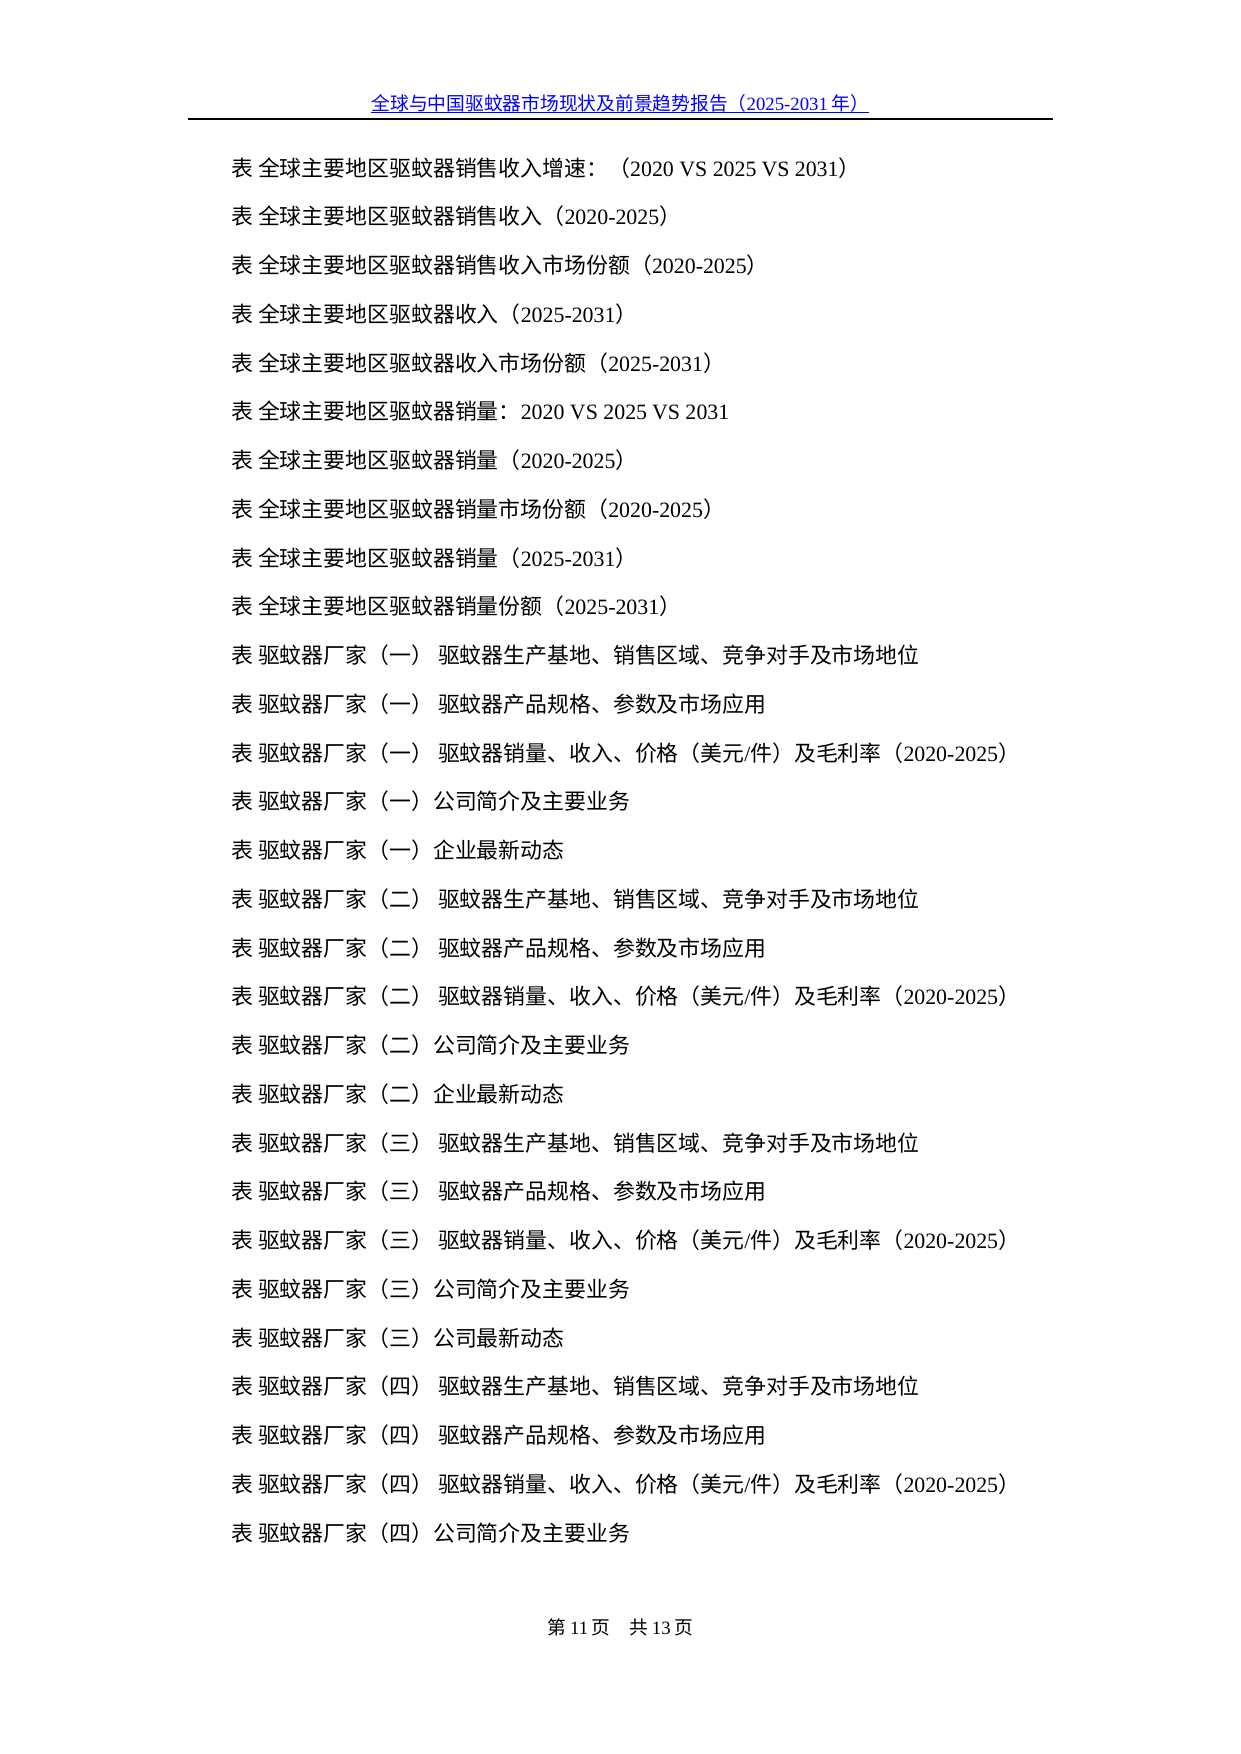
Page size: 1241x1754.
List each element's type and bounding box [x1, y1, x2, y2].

text [187, 150, 1053, 1548]
